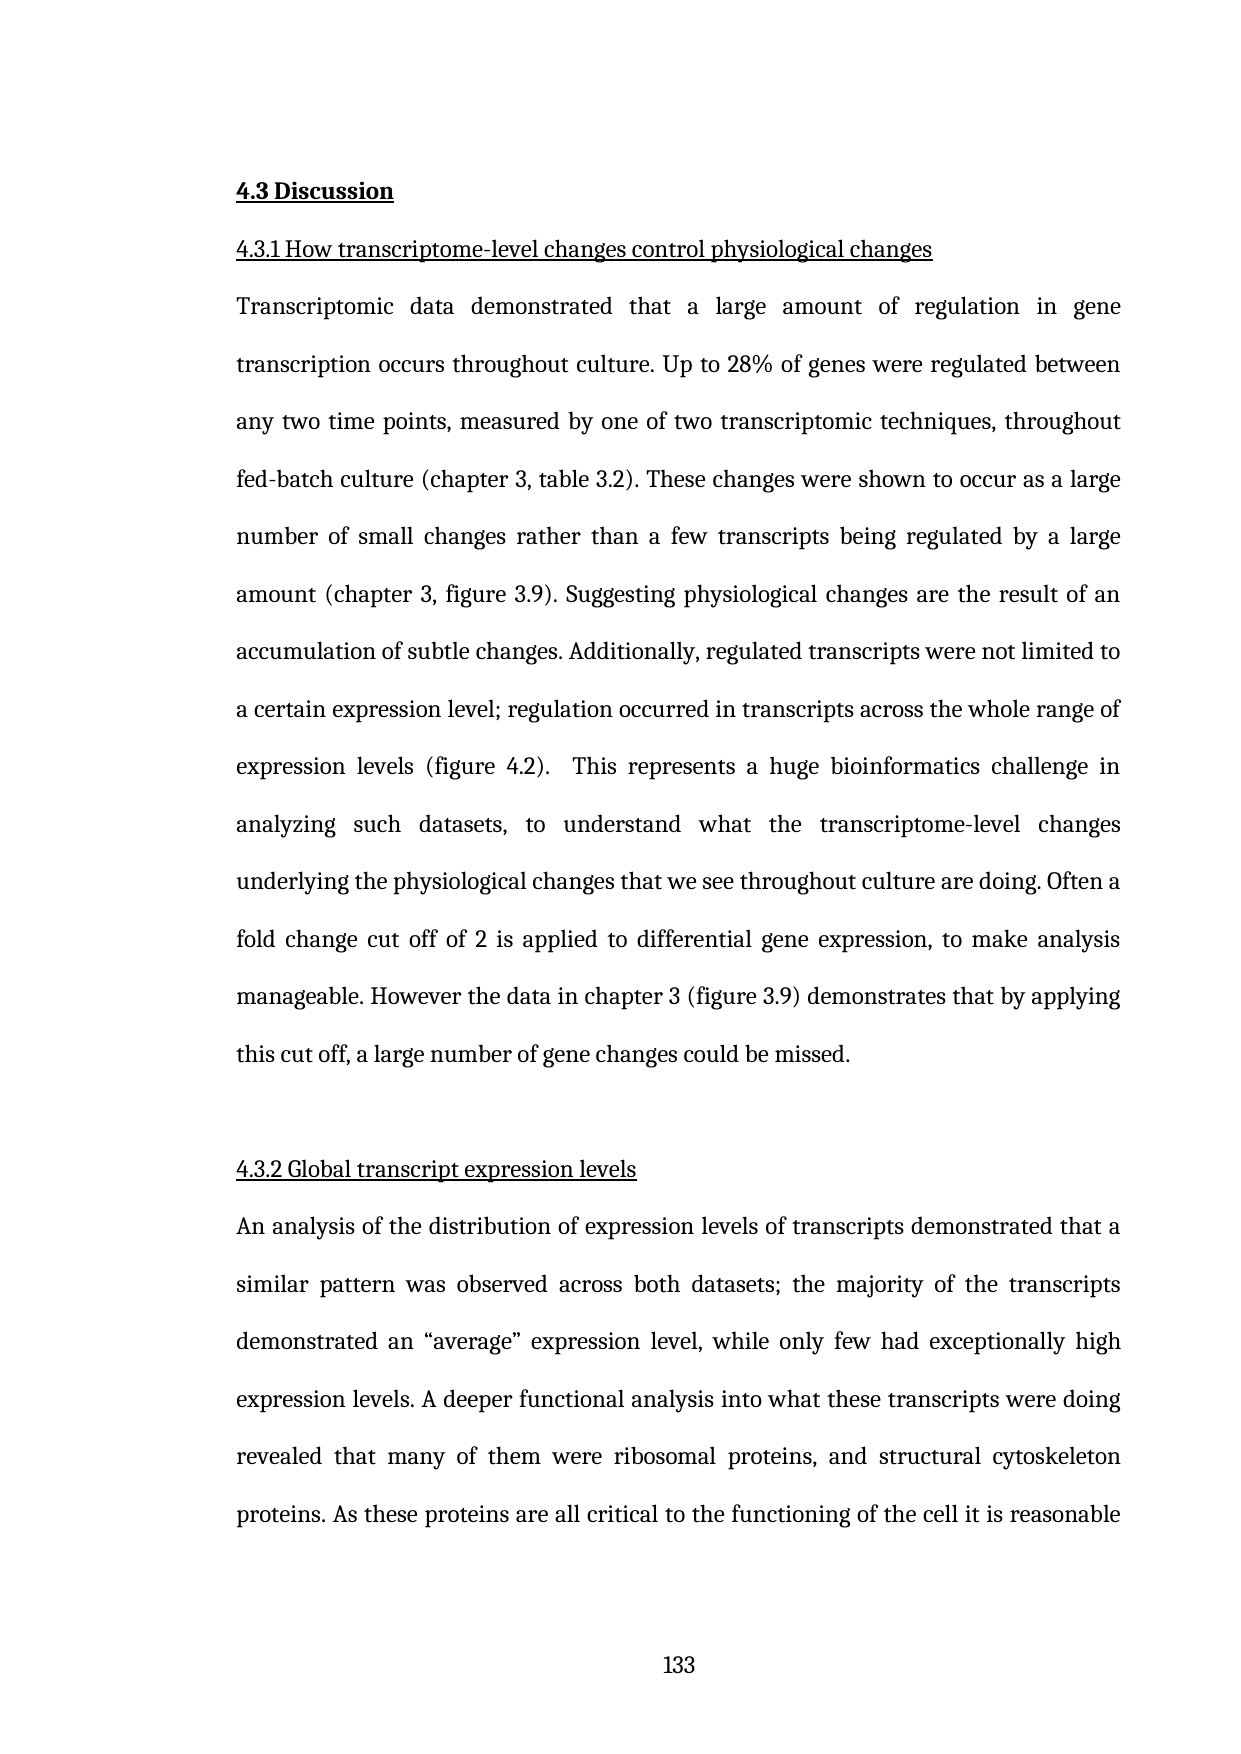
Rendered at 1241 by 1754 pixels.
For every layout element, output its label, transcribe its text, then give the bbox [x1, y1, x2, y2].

text 4.3.2 Global transcript expression levels [236, 1155, 1122, 1183]
text 4.3 Discussion [236, 177, 1122, 206]
text Transcriptomic data demonstrated that a large amount of regulation in gene transcription occurs throughout culture. Up to 28% of genes were regulated between any two time points, measured by one of two transcriptomic techniques, throughout fed-batch culture (chapter 3, table 3.2). These changes were shown to occur as a large number of small changes rather than a few transcripts being regulated by a large amount (chapter 3, figure 3.9). Suggesting physiological changes are the result of an accumulation of subtle changes. Additionally, regulated transcripts were not limited to a certain expression level; regulation occurred in transcripts across the whole range of expression levels (figure 4.2). This represents a huge bioinformatics challenge in analyzing such datasets, to understand what the transcriptome-level changes underlying the physiological changes that we see throughout culture are doing. Often a fold change cut off of 2 is applied to differential gene expression, to make analysis manageable. However the data in chapter 3 (figure 3.9) demonstrates that by applying this cut off, a large number of gene changes could be missed. [236, 292, 1122, 1068]
text 4.3.1 How transcriptome-level changes control physiological changes [236, 235, 1122, 263]
